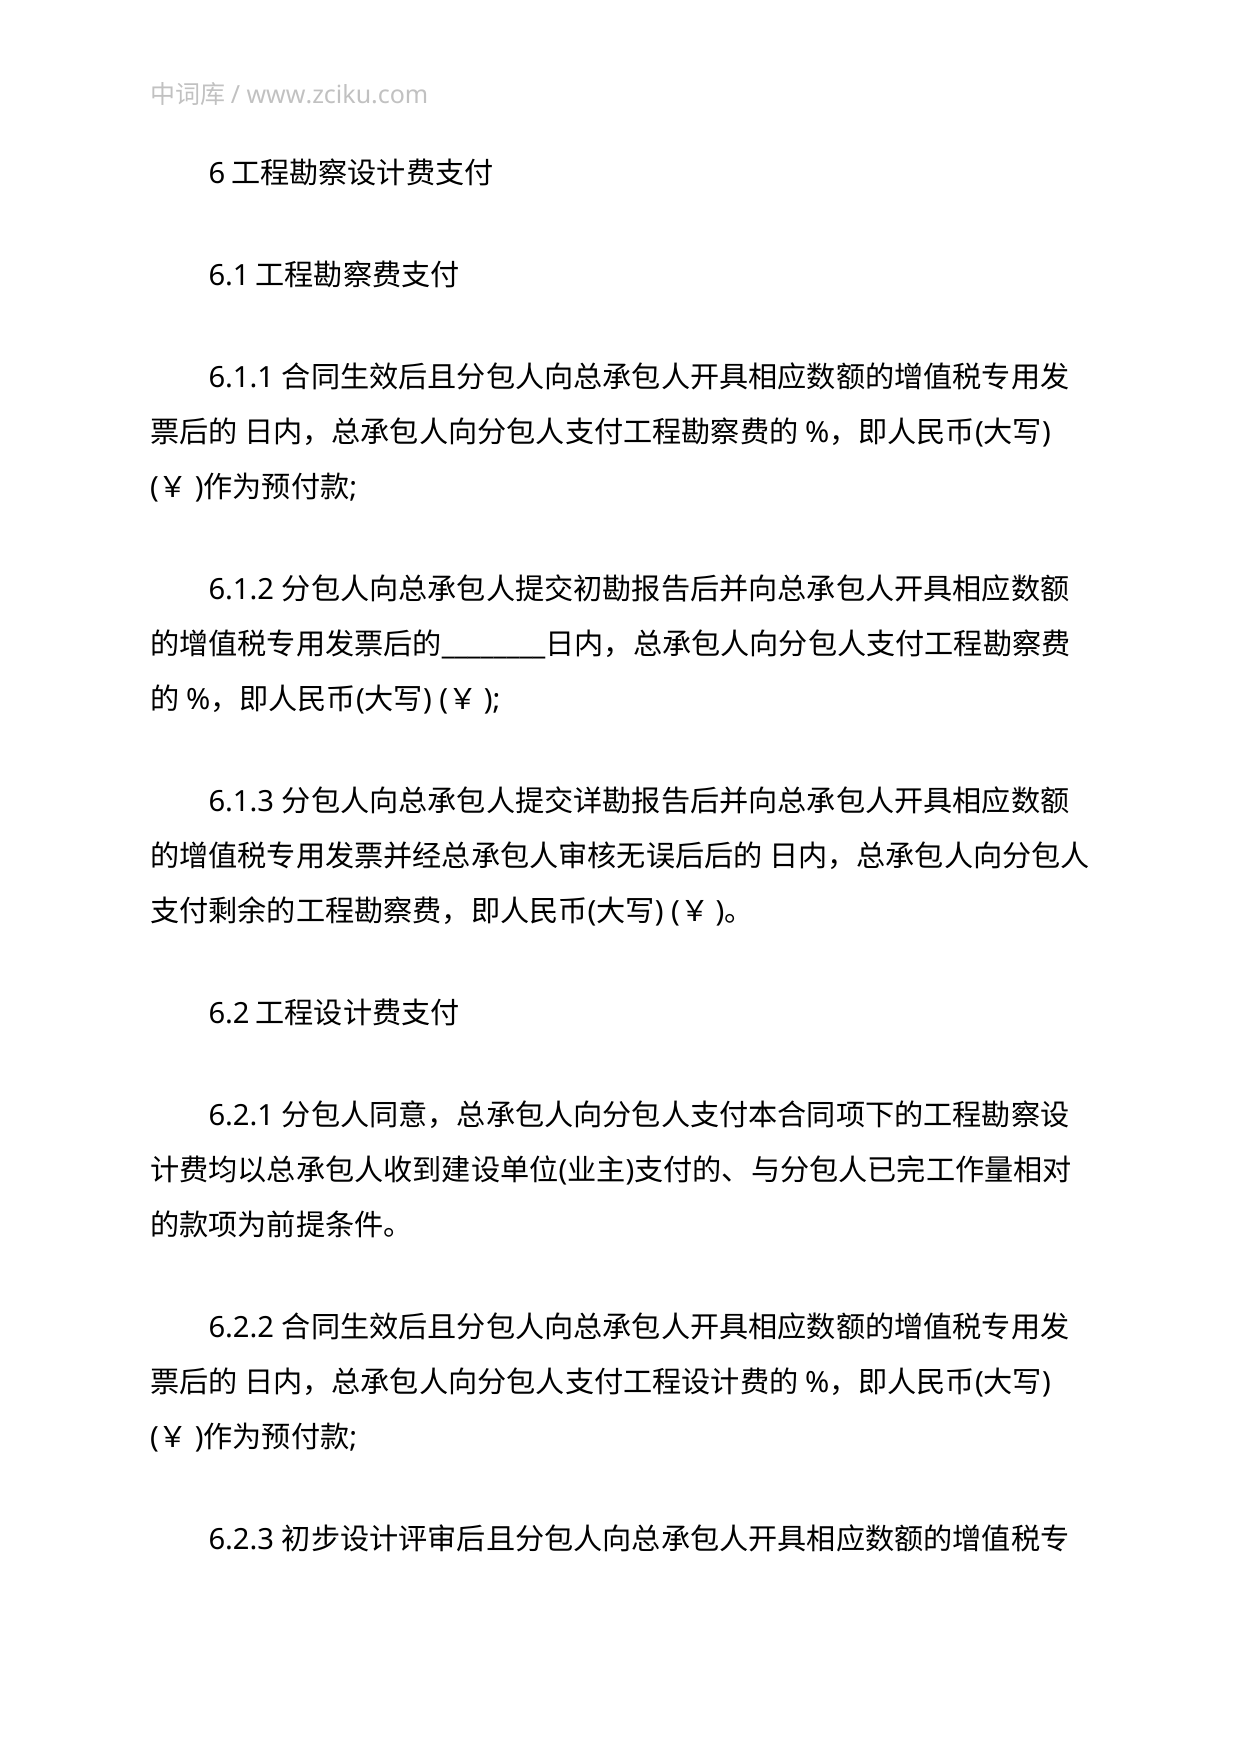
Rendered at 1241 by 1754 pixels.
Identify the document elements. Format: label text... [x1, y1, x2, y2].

text 6.2工程设计费支付 [150, 990, 1090, 1032]
text 6.1.3 分包人向总承包人提交详勘报告后并向总承包人开具相应数额的增值税专用发票并经总承包人审核无误后后的 日内，总承包人向分包人支付剩余的工程勘察费，即人民币(大写) (￥ )。 [150, 778, 1090, 930]
text 6.1.2 分包人向总承包人提交初勘报告后并向总承包人开具相应数额的增值税专用发票后的________日内，总承包人向分包人支付工程勘察费的 %，即人民币(大写) (￥ ); [150, 566, 1090, 718]
text 6.2.1 分包人同意，总承包人向分包人支付本合同项下的工程勘察设计费均以总承包人收到建设单位(业主)支付的、与分包人已完工作量相对的款项为前提条件。 [150, 1092, 1090, 1244]
text 6.1工程勘察费支付 [150, 252, 1090, 294]
text 6.2.2 合同生效后且分包人向总承包人开具相应数额的增值税专用发票后的 日内，总承包人向分包人支付工程设计费的 %，即人民币(大写) (￥ )作为预付款; [150, 1303, 1090, 1456]
text 6工程勘察设计费支付 [150, 150, 1090, 192]
text 6.1.1 合同生效后且分包人向总承包人开具相应数额的增值税专用发票后的 日内，总承包人向分包人支付工程勘察费的 %，即人民币(大写) (￥ )作为预付款; [150, 354, 1090, 506]
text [150, 1516, 1090, 1558]
